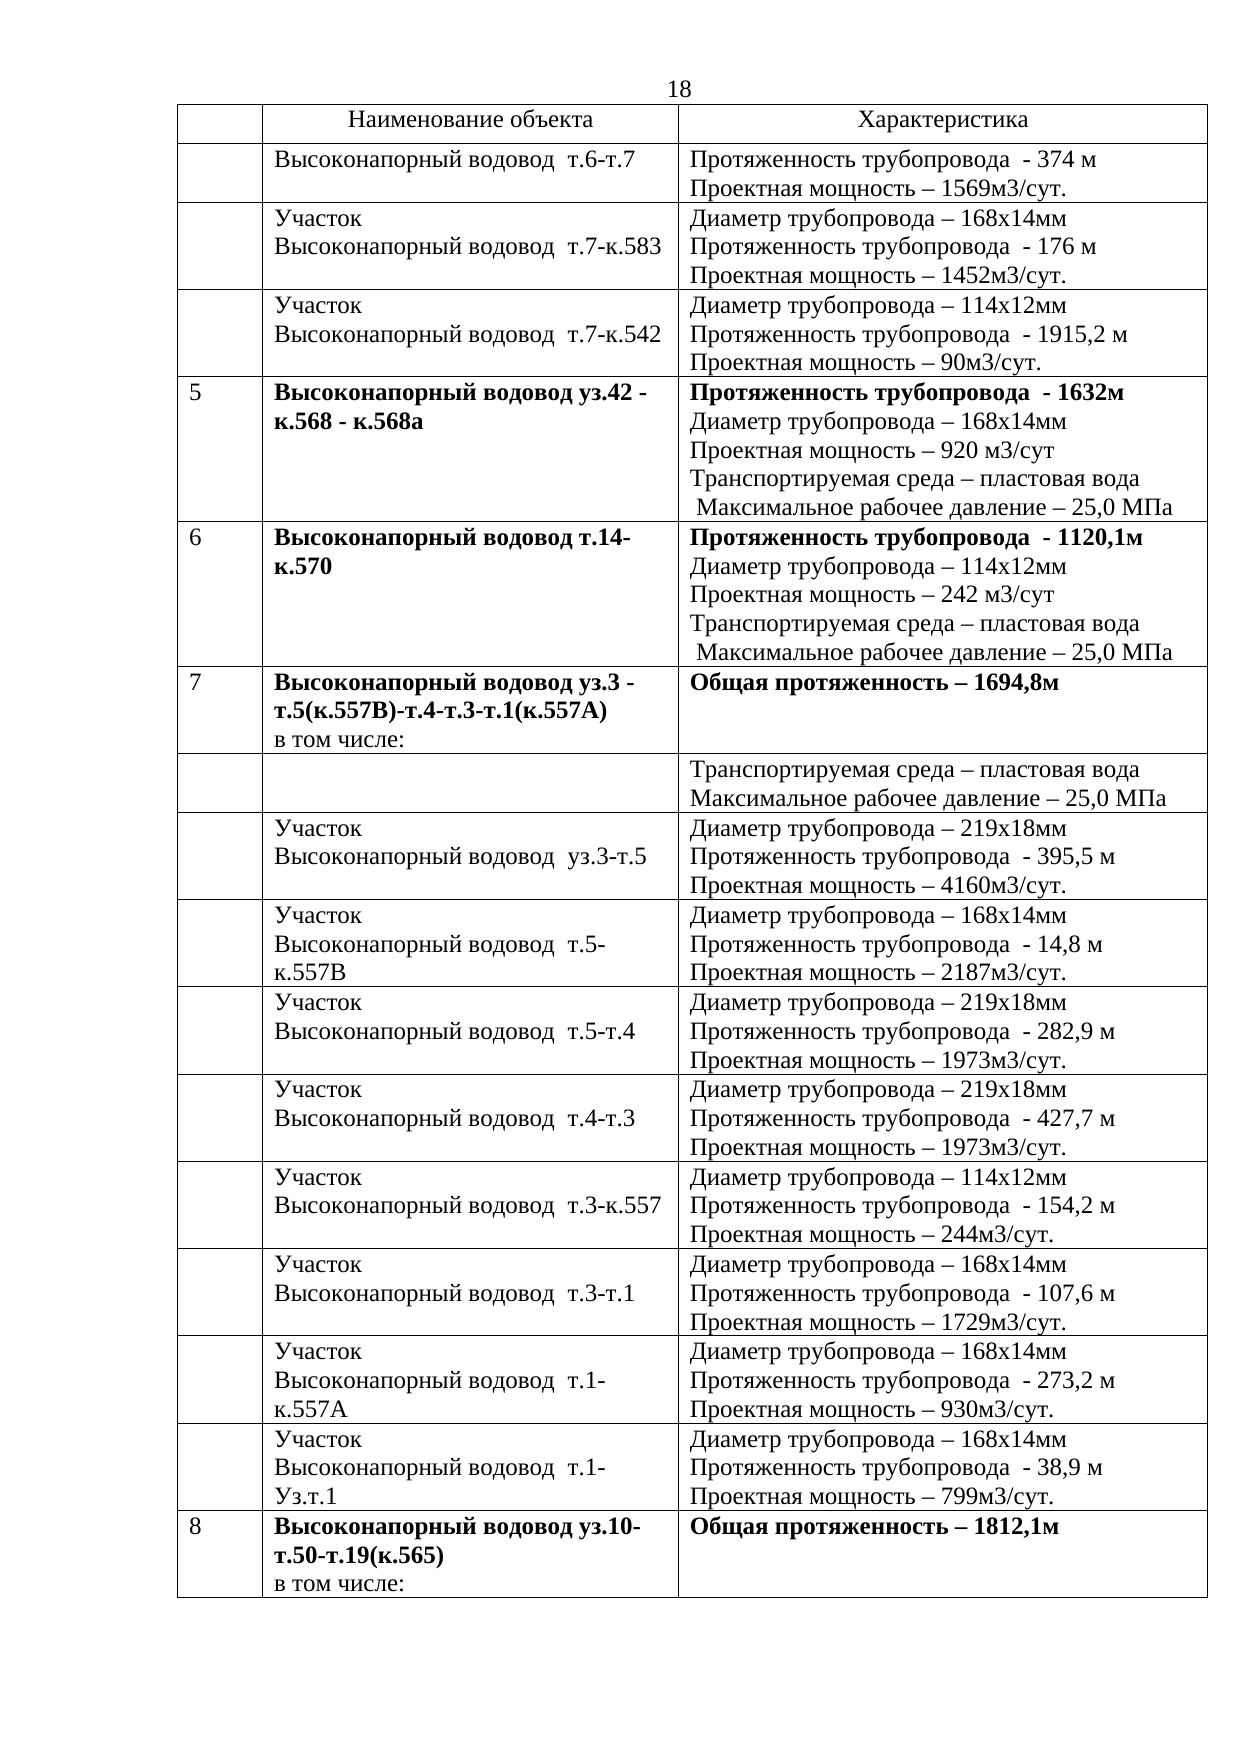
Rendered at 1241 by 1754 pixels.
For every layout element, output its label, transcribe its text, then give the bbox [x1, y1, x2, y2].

table_cell [178, 813, 262, 899]
table_cell Диаметр трубопровода – 114х12мм Протяженность трубопровода - 1915,2 м Проектная мощность – 90м3/сут. [679, 290, 1207, 376]
table_cell [178, 203, 262, 289]
table_header Наименование объекта [263, 105, 678, 143]
table_cell [178, 754, 262, 812]
table_cell [178, 1162, 262, 1248]
table_cell Участок Высоконапорный водовод т.3-т.1 [263, 1249, 678, 1335]
table_cell Транспортируемая среда – пластовая вода Максимальное рабочее давление – 25,0 МПа [679, 754, 1207, 812]
table_cell Высоконапорный водовод т.14-к.570 [263, 522, 678, 666]
table_cell [178, 1424, 262, 1510]
table_cell 8 [178, 1511, 262, 1597]
table_cell [178, 987, 262, 1073]
table_cell Протяженность трубопровода - 1120,1м Диаметр трубопровода – 114х12мм Проектная мощность – 242 м3/сут Транспортируемая среда – пластовая вода Максимальное рабочее давление – 25,0 МПа [679, 522, 1207, 666]
table_cell 7 [178, 667, 262, 753]
table_header Характеристика [679, 105, 1207, 143]
table_cell [178, 290, 262, 376]
table_cell Диаметр трубопровода – 168х14мм Протяженность трубопровода - 176 м Проектная мощность – 1452м3/сут. [679, 203, 1207, 289]
table_cell [178, 1249, 262, 1335]
table_cell Участок Высоконапорный водовод т.4-т.3 [263, 1075, 678, 1161]
table_cell Участок Высоконапорный водовод т.5-т.4 [263, 987, 678, 1073]
table_cell Диаметр трубопровода – 168х14мм Протяженность трубопровода - 14,8 м Проектная мощность – 2187м3/сут. [679, 900, 1207, 986]
table_cell Высоконапорный водовод уз.3 - т.5(к.557В)-т.4-т.3-т.1(к.557А) в том числе: [263, 667, 678, 753]
table_cell Диаметр трубопровода – 219х18мм Протяженность трубопровода - 427,7 м Проектная мощность – 1973м3/сут. [679, 1075, 1207, 1161]
table_cell Диаметр трубопровода – 219х18мм Протяженность трубопровода - 395,5 м Проектная мощность – 4160м3/сут. [679, 813, 1207, 899]
table_cell Участок Высоконапорный водовод т.5-к.557В [263, 900, 678, 986]
table_cell Диаметр трубопровода – 168х14мм Протяженность трубопровода - 38,9 м Проектная мощность – 799м3/сут. [679, 1424, 1207, 1510]
table_cell Участок Высоконапорный водовод т.1-Уз.т.1 [263, 1424, 678, 1510]
table_cell Высоконапорный водовод уз.10-т.50-т.19(к.565) в том числе: [263, 1511, 678, 1597]
table_cell Участок Высоконапорный водовод т.1-к.557А [263, 1336, 678, 1423]
table_cell Общая протяженность – 1694,8м [679, 667, 1207, 753]
table_cell [178, 900, 262, 986]
table_cell 6 [178, 522, 262, 666]
table_cell [263, 754, 678, 812]
table_cell 5 [178, 377, 262, 521]
table_cell Диаметр трубопровода – 168х14мм Протяженность трубопровода - 107,6 м Проектная мощность – 1729м3/сут. [679, 1249, 1207, 1335]
table_cell Участок Высоконапорный водовод т.6-т.7 [263, 144, 678, 202]
table_cell Диаметр трубопровода – 168х14мм Протяженность трубопровода - 273,2 м Проектная мощность – 930м3/сут. [679, 1336, 1207, 1423]
table_cell Участок Высоконапорный водовод т.3-к.557 [263, 1162, 678, 1248]
table_cell Диаметр трубопровода – 114х12мм Протяженность трубопровода - 154,2 м Проектная мощность – 244м3/сут. [679, 1162, 1207, 1248]
table_cell [178, 1336, 262, 1423]
table_header [178, 105, 262, 143]
table_cell [178, 144, 262, 202]
table_cell Высоконапорный водовод уз.42 - к.568 - к.568а [263, 377, 678, 521]
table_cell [679, 144, 1207, 202]
table_cell Участок Высоконапорный водовод уз.3-т.5 [263, 813, 678, 899]
table_cell Участок Высоконапорный водовод т.7-к.542 [263, 290, 678, 376]
table_cell Участок Высоконапорный водовод т.7-к.583 [263, 203, 678, 289]
table_cell Протяженность трубопровода - 1632м Диаметр трубопровода – 168х14мм Проектная мощность – 920 м3/сут Транспортируемая среда – пластовая вода Максимальное рабочее давление – 25,0 МПа [679, 377, 1207, 521]
table_cell Общая протяженность – 1812,1м [679, 1511, 1207, 1597]
table_cell [178, 1075, 262, 1161]
table_cell Диаметр трубопровода – 219х18мм Протяженность трубопровода - 282,9 м Проектная мощность – 1973м3/сут. [679, 987, 1207, 1073]
